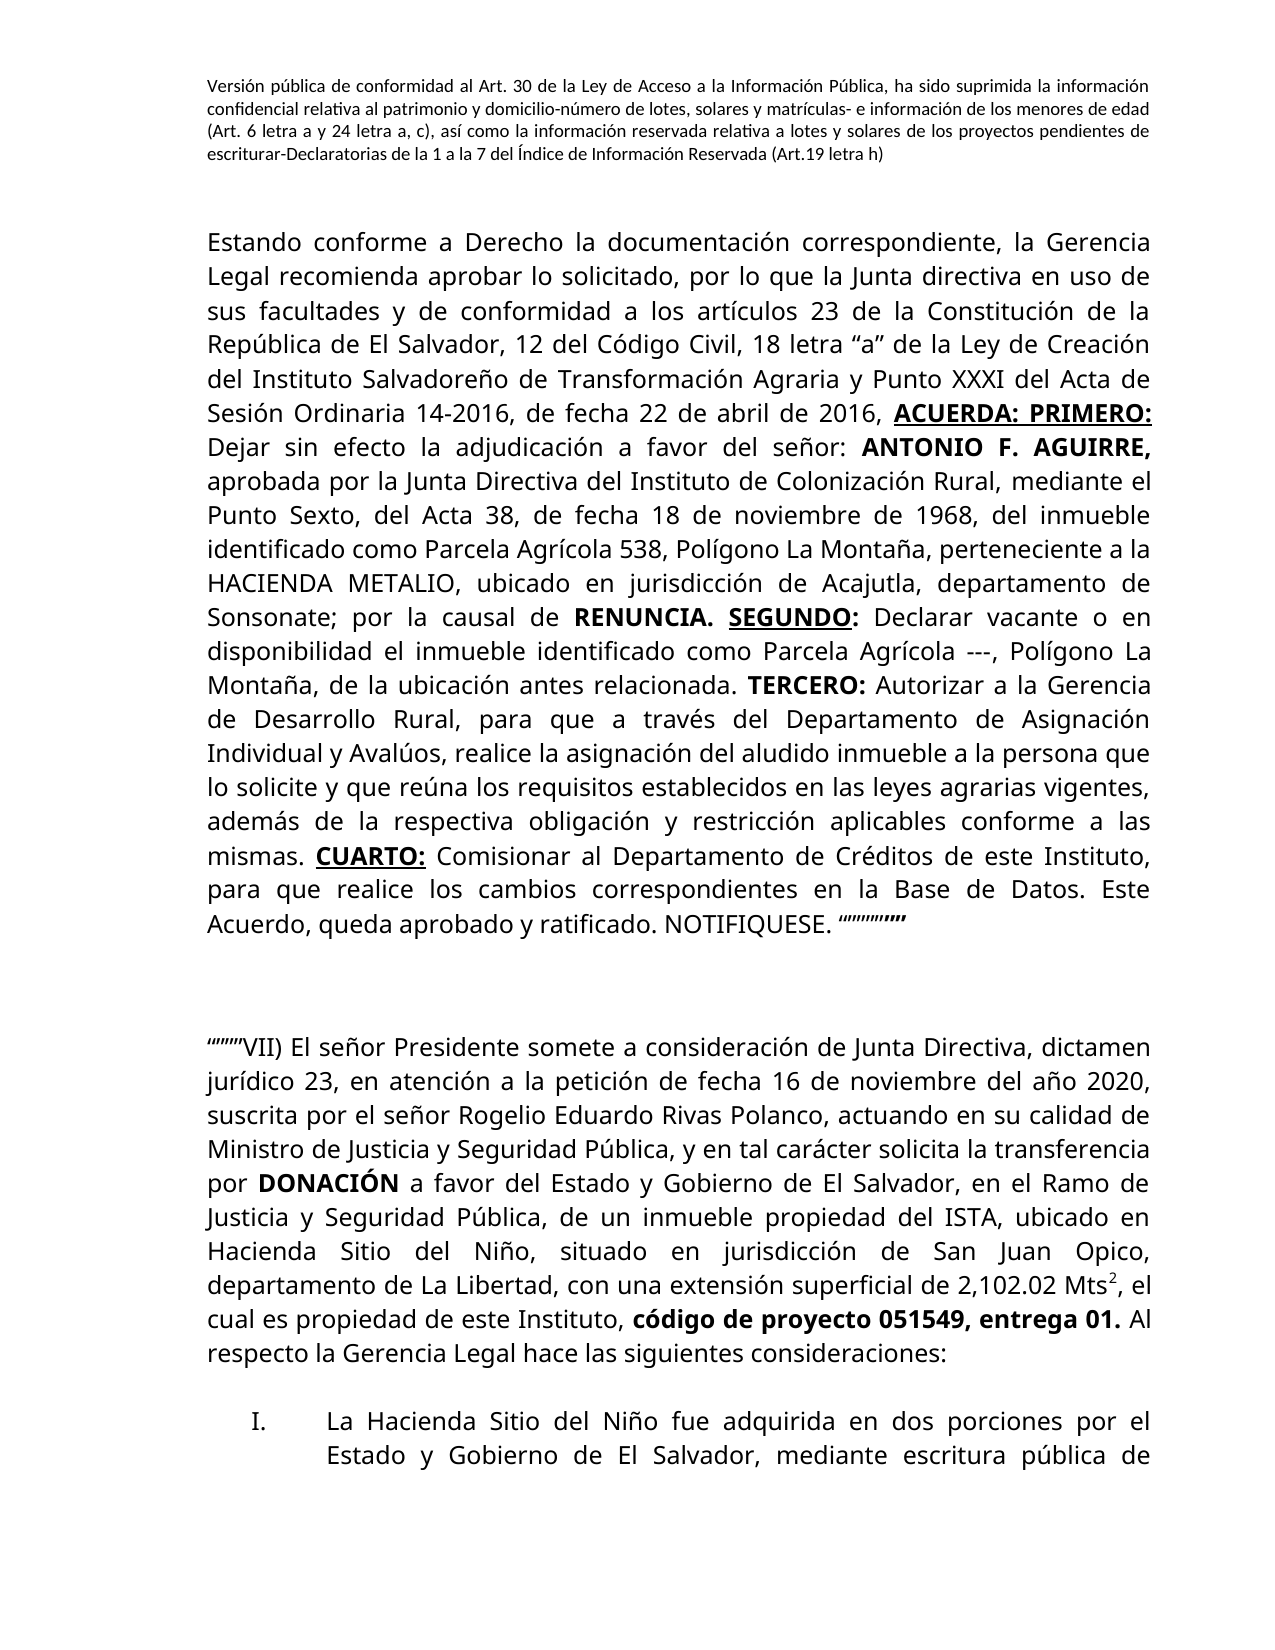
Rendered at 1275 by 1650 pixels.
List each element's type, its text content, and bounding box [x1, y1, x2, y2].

text “”””VII) El señor Presidente somete a consideración de Junta Directiva, dictamen jurídico 23, en atención a la petición de fecha 16 de noviembre del año 2020, suscrita por el señor Rogelio Eduardo Rivas Polanco, actuando en su calidad de Ministro de Justicia y Seguridad Pública, y en tal carácter solicita la transferencia por DONACIÓN a favor del Estado y Gobierno de El Salvador, en el Ramo de Justicia y Seguridad Pública, de un inmueble propiedad del ISTA, ubicado en Hacienda Sitio del Niño, situado en jurisdicción de San Juan Opico, departamento de La Libertad, con una extensión superficial de 2,102.02 Mts2, el cual es propiedad de este Instituto, código de proyecto 051549, entrega 01. Al respecto la Gerencia Legal hace las siguientes consideraciones: [207, 1029, 1152, 1370]
text Estando conforme a Derecho la documentación correspondiente, la Gerencia Legal recomienda aprobar lo solicitado, por lo que la Junta directiva en uso de sus facultades y de conformidad a los artículos 23 de la Constitución de la República de El Salvador, 12 del Código Civil, 18 letra “a” de la Ley de Creación del Instituto Salvadoreño de Transformación Agraria y Punto XXXI del Acta de Sesión Ordinaria 14-2016, de fecha 22 de abril de 2016, ACUERDA: PRIMERO: Dejar sin efecto la adjudicación a favor del señor: ANTONIO F. AGUIRRE, aprobada por la Junta Directiva del Instituto de Colonización Rural, mediante el Punto Sexto, del Acta 38, de fecha 18 de noviembre de 1968, del inmueble identificado como Parcela Agrícola 538, Polígono La Montaña, perteneciente a la HACIENDA METALIO, ubicado en jurisdicción de Acajutla, departamento de Sonsonate; por la causal de RENUNCIA. SEGUNDO: Declarar vacante o en disponibilidad el inmueble identificado como Parcela Agrícola ---, Polígono La Montaña, de la ubicación antes relacionada. TERCERO: Autorizar a la Gerencia de Desarrollo Rural, para que a través del Departamento de Asignación Individual y Avalúos, realice la asignación del aludido inmueble a la persona que lo solicite y que reúna los requisitos establecidos en las leyes agrarias vigentes, además de la respectiva obligación y restricción aplicables conforme a las mismas. CUARTO: Comisionar al Departamento de Créditos de este Instituto, para que realice los cambios correspondientes en la Base de Datos. Este Acuerdo, queda aprobado y ratificado. NOTIFIQUESE. “”””””” [207, 225, 1152, 940]
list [251, 1404, 1152, 1472]
